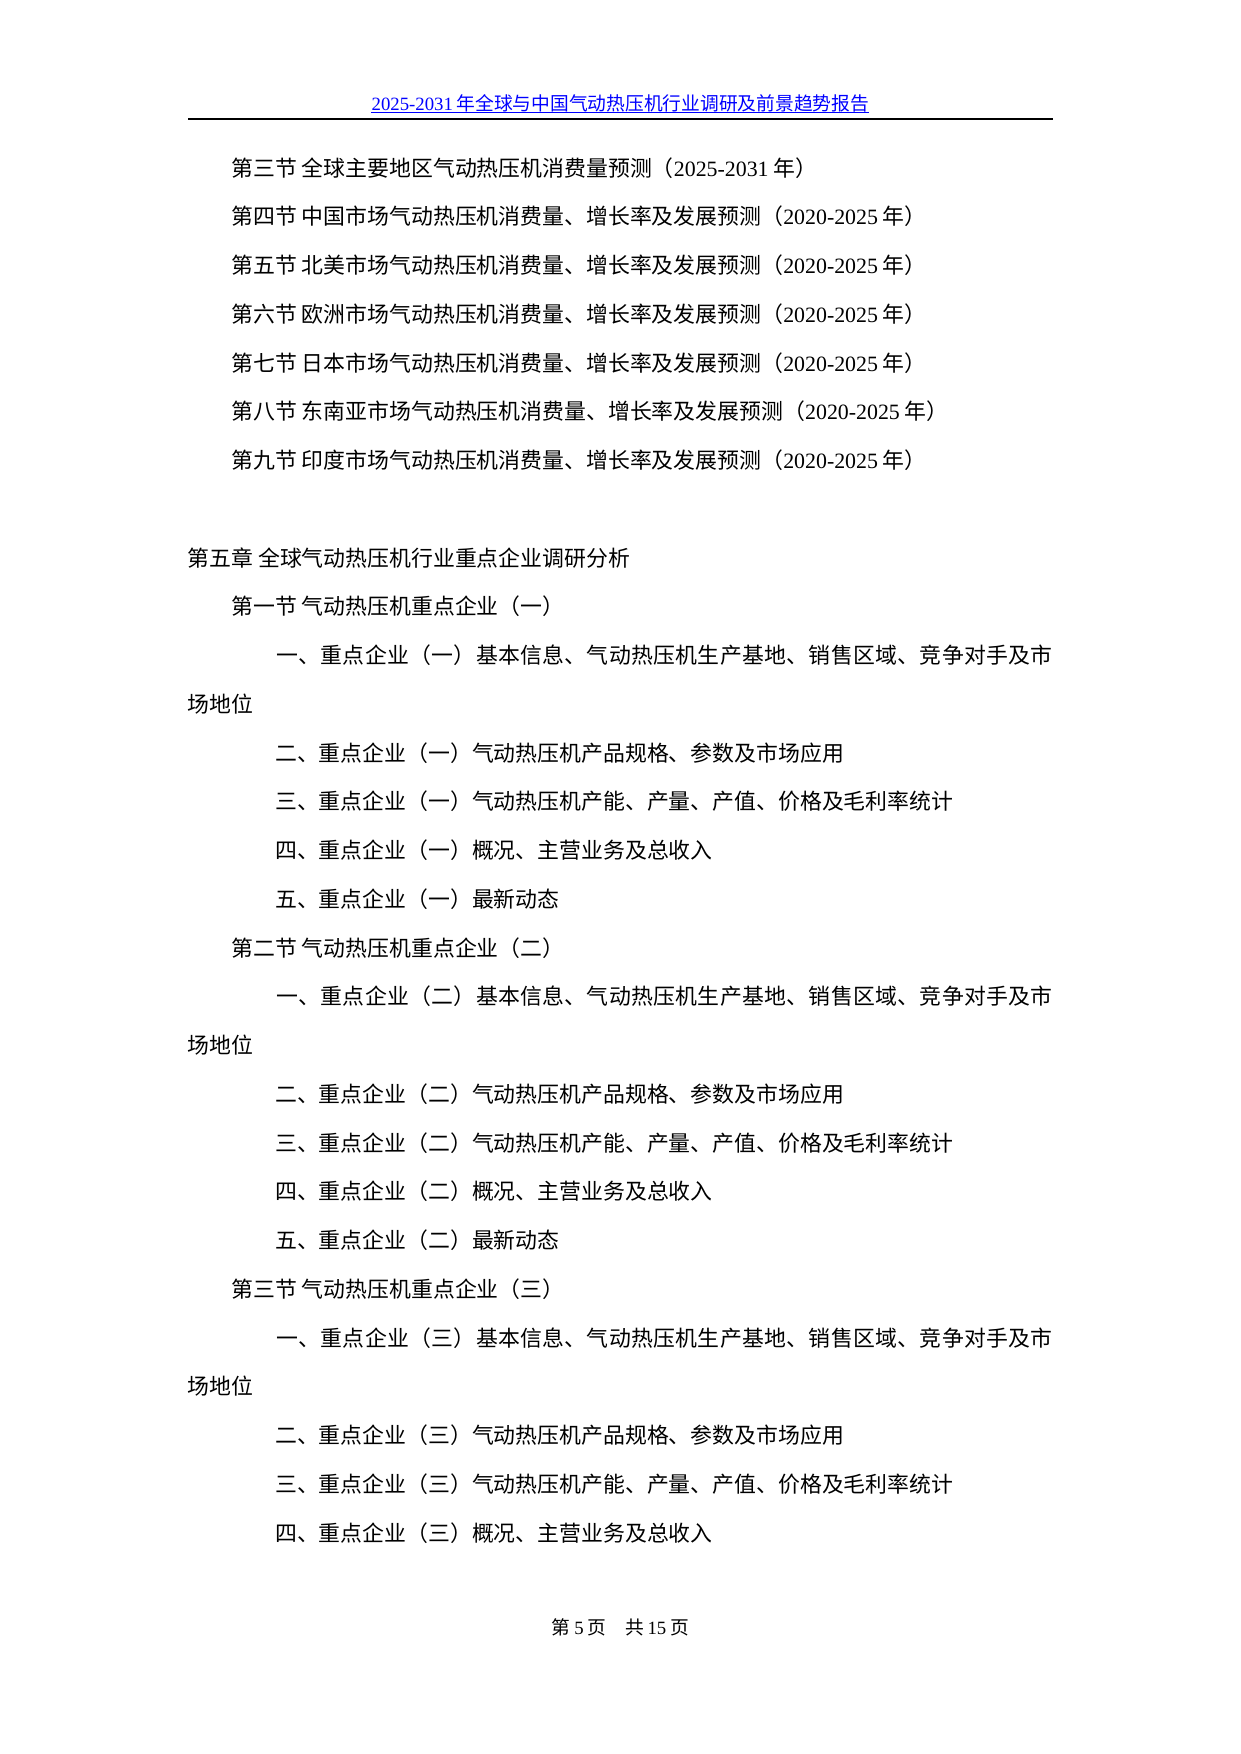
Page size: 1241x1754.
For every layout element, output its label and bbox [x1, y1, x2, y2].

text [187, 150, 1053, 1548]
